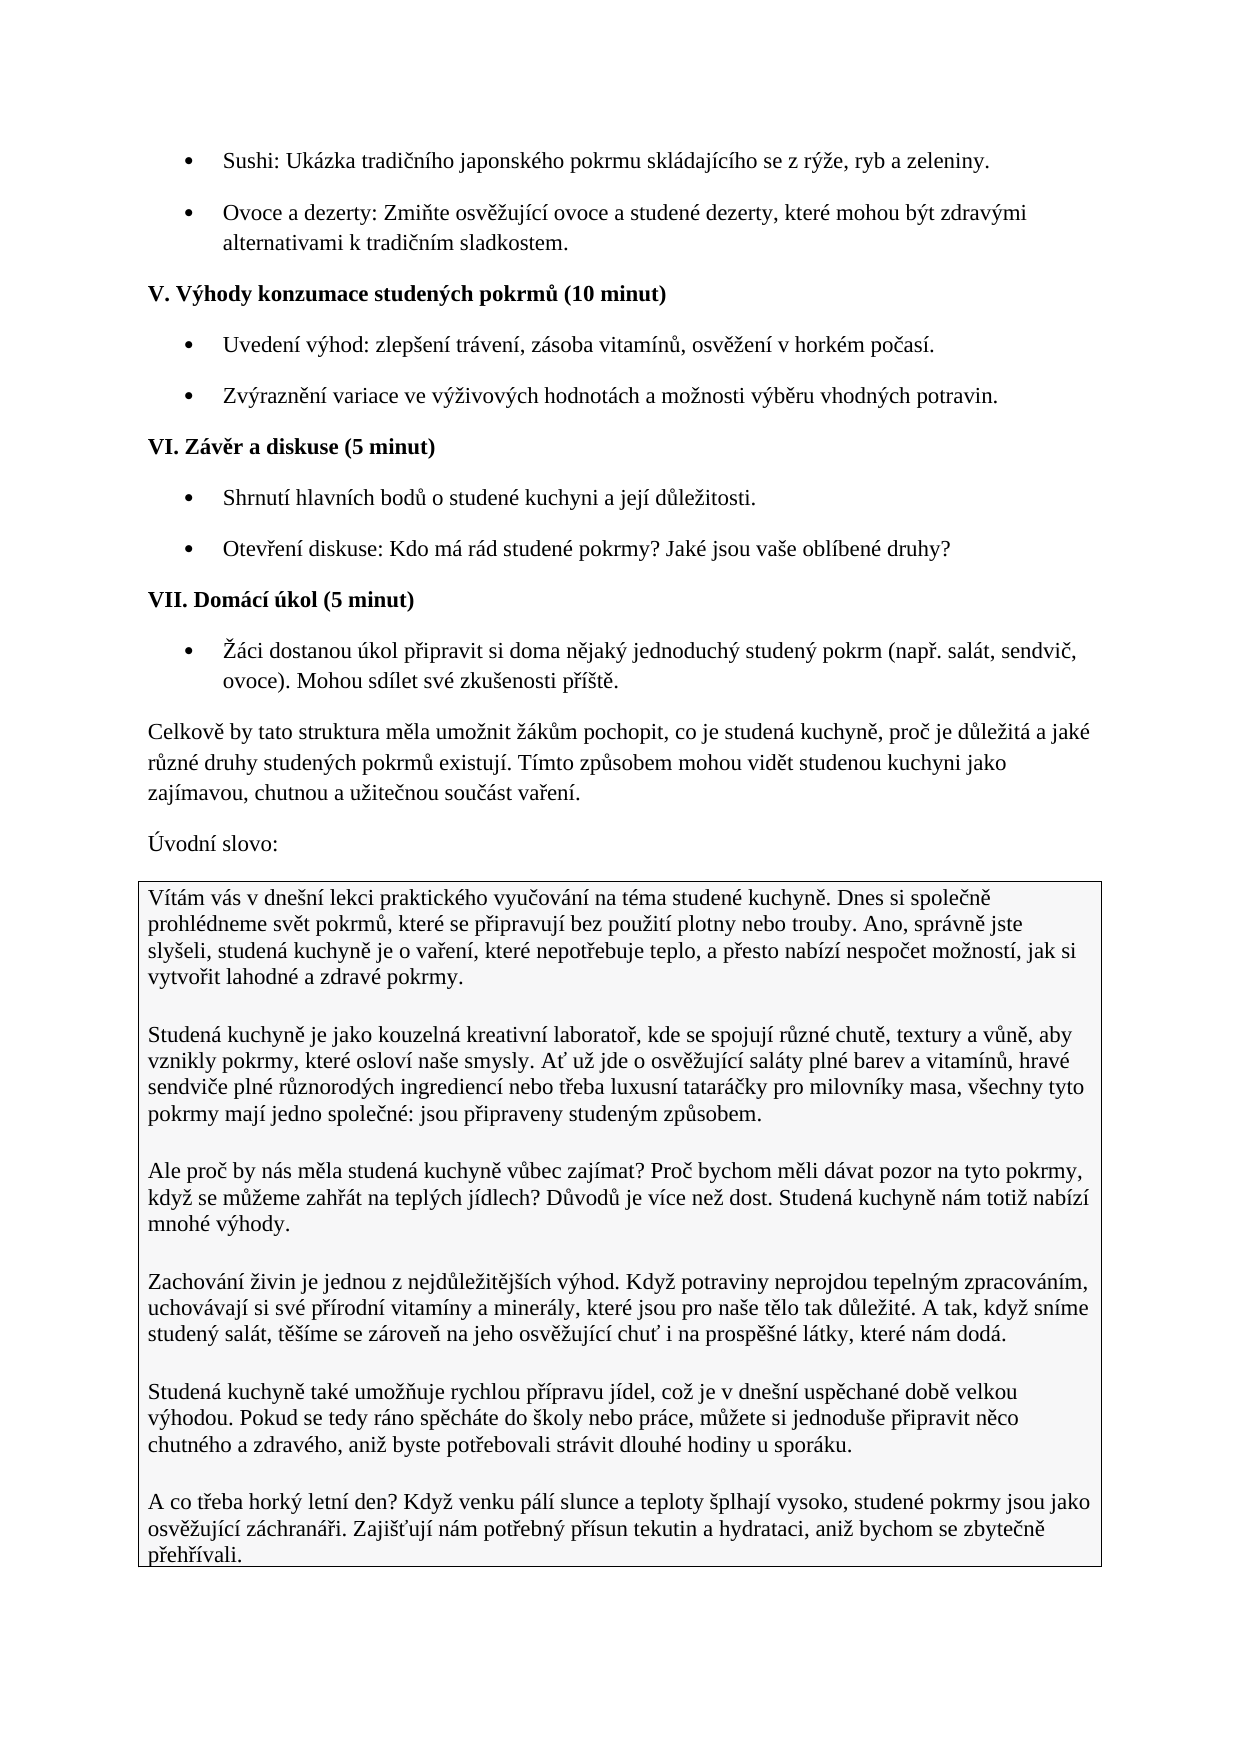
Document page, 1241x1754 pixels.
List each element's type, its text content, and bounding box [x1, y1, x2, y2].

list Žáci dostanou úkol připravit si doma nějaký jednoduchý studený pokrm (např. salát, sendvič, ovoce). Mohou sdílet své zkušenosti příště. [185, 637, 1093, 694]
list Ovoce a dezerty: Zmiňte osvěžující ovoce a studené dezerty, které mohou být zdravými alternativami k tradičním sladkostem. [185, 199, 1093, 255]
text Studená kuchyně je jako kouzelná kreativní laboratoř, kde se spojují různé chutě, textury a vůně, aby vznikly pokrmy, které osloví naše smysly. Ať už jde o osvěžující saláty plné barev a vitamínů, hravé sendviče plné různorodých ingrediencí nebo třeba luxusní tataráčky pro milovníky masa, všechny tyto pokrmy mají jedno společné: jsou připraveny studeným způsobem. [139, 1018, 1101, 1126]
text Celkově by tato struktura měla umožnit žákům pochopit, co je studená kuchyně, proč je důležitá a jaké různé druhy studených pokrmů existují. Tímto způsobem mohou vidět studenou kuchyni jako zajímavou, chutnou a užitečnou součást vaření. [148, 718, 1093, 805]
text Vítám vás v dnešní lekci praktického vyučování na téma studené kuchyně. Dnes si společně prohlédneme svět pokrmů, které se připravují bez použití plotny nebo trouby. Ano, správně jste slyšeli, studená kuchyně je o vaření, které nepotřebuje teplo, a přesto nabízí nespočet možností, jak si vytvořit lahodné a zdravé pokrmy. [139, 882, 1101, 989]
text Úvodní slovo: [148, 830, 1093, 856]
text V. Výhody konzumace studených pokrmů (10 minut) [148, 280, 1093, 306]
list Zvýraznění variace ve výživových hodnotách a možnosti výběru vhodných potravin. [185, 382, 1093, 408]
text Studená kuchyně také umožňuje rychlou přípravu jídel, což je v dnešní uspěchané době velkou výhodou. Pokud se tedy ráno spěcháte do školy nebo práce, můžete si jednoduše připravit něco chutného a zdravého, aniž byste potřebovali strávit dlouhé hodiny u sporáku. [139, 1375, 1101, 1457]
text VI. Závěr a diskuse (5 minut) [148, 433, 1093, 459]
text VII. Domácí úkol (5 minut) [148, 586, 1093, 612]
list Sushi: Ukázka tradičního japonského pokrmu skládajícího se z rýže, ryb a zeleniny. [185, 148, 1093, 174]
text Ale proč by nás měla studená kuchyně vůbec zajímat? Proč bychom měli dávat pozor na tyto pokrmy, když se můžeme zahřát na teplých jídlech? Důvodů je více než dost. Studená kuchyně nám totiž nabízí mnohé výhody. [139, 1154, 1101, 1236]
text A co třeba horký letní den? Když venku pálí slunce a teploty šplhají vysoko, studené pokrmy jsou jako osvěžující záchranáři. Zajišťují nám potřebný přísun tekutin a hydrataci, aniž bychom se zbytečně přehřívali. [139, 1485, 1101, 1566]
list Uvedení výhod: zlepšení trávení, zásoba vitamínů, osvěžení v horkém počasí. [185, 331, 1093, 357]
list Shrnutí hlavních bodů o studené kuchyni a její důležitosti. [185, 484, 1093, 510]
text Zachování živin je jednou z nejdůležitějších výhod. Když potraviny neprojdou tepelným zpracováním, uchovávají si své přírodní vitamíny a minerály, které jsou pro naše tělo tak důležité. A tak, když sníme studený salát, těšíme se zároveň na jeho osvěžující chuť i na prospěšné látky, které nám dodá. [139, 1264, 1101, 1347]
list Otevření diskuse: Kdo má rád studené pokrmy? Jaké jsou vaše oblíbené druhy? [185, 535, 1093, 561]
